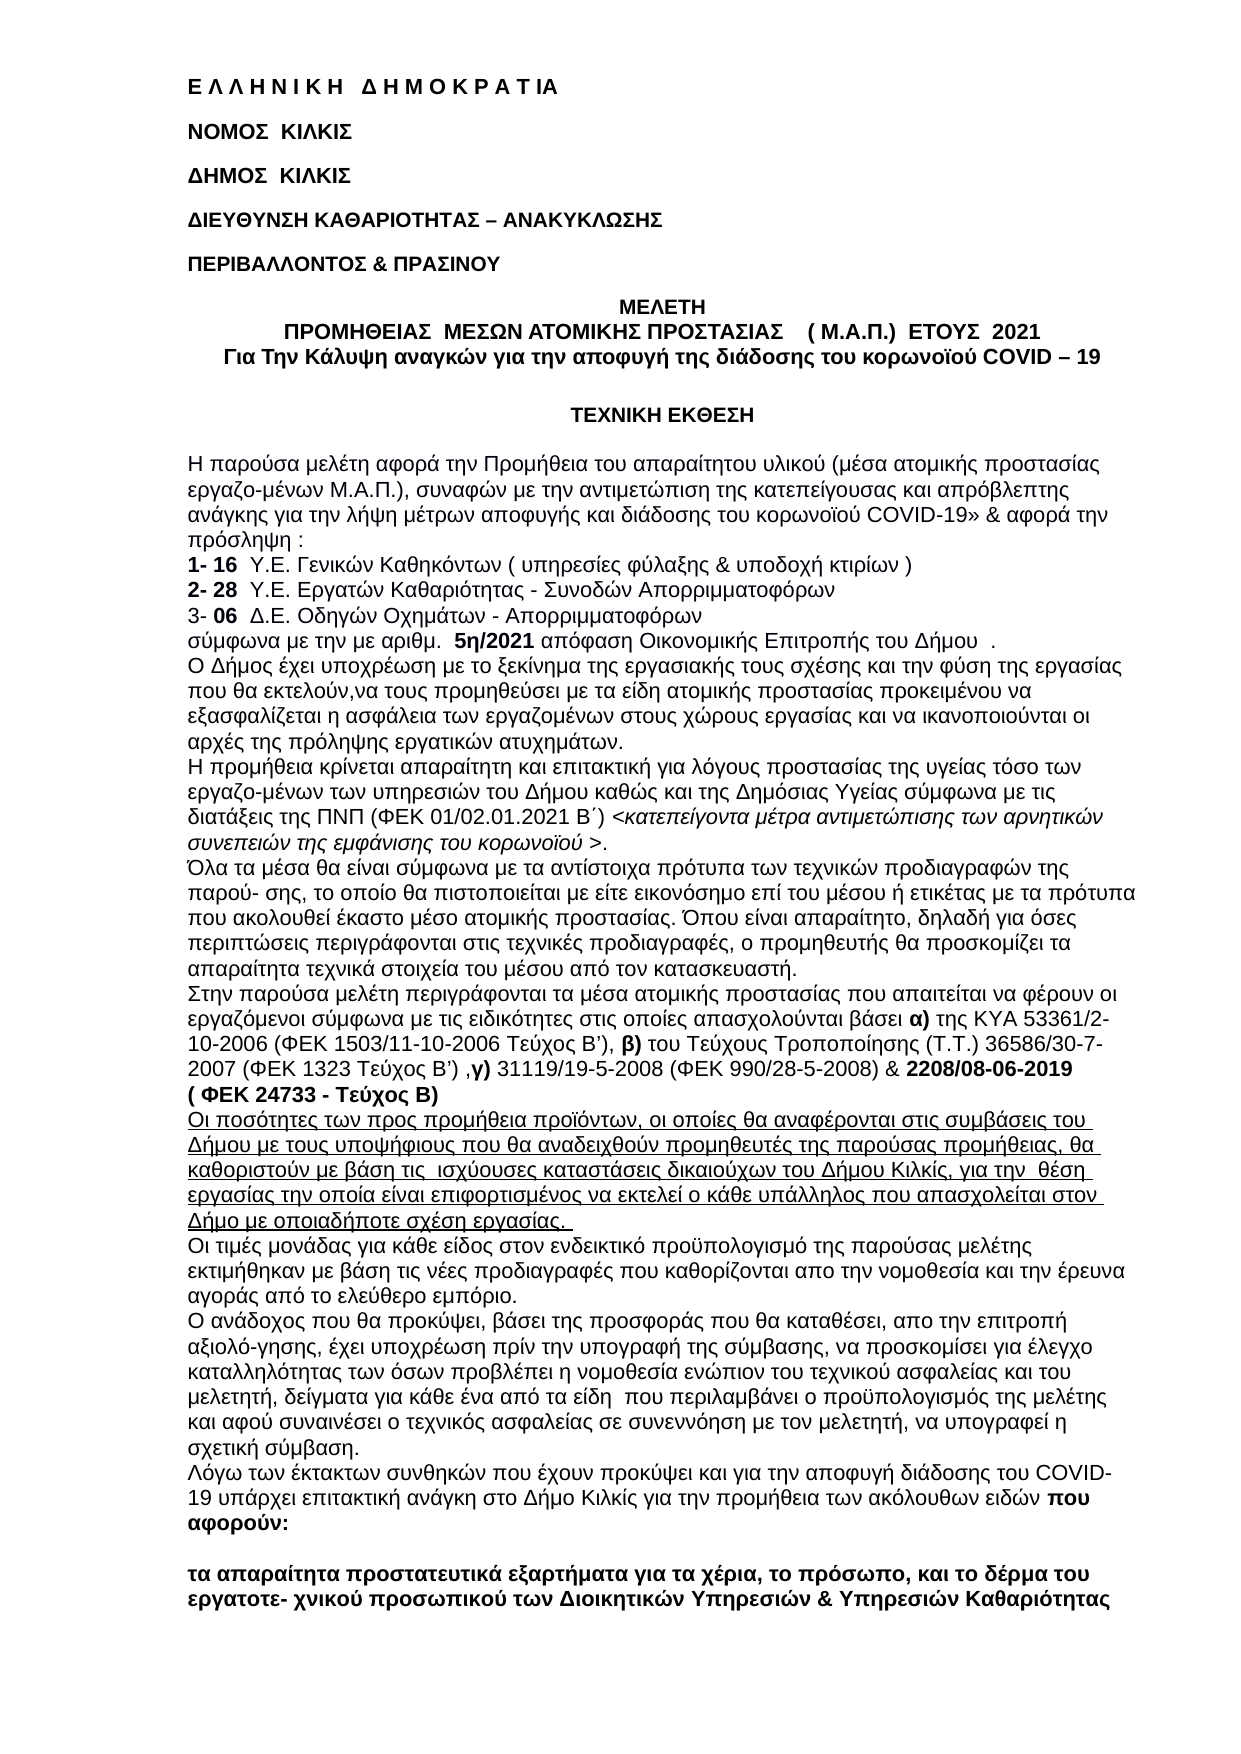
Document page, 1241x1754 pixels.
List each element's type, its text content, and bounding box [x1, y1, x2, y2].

text Οι τιμές μονάδας για κάθε είδος στον ενδεικτικό προϋπολογισμό της παρούσας μελέτης εκτιμήθηκαν με βάση τις νέες προδιαγραφές που καθορίζονται απο την νομοθεσία και την έρευνα αγοράς από το ελεύθερο εμπόριο. [187, 1233, 1137, 1308]
text Οι ποσότητες των προς προμήθεια προϊόντων, οι οποίες θα αναφέρονται στις συμβάσεις του Δήμου με τους υποψήφιους που θα αναδειχθούν προμηθευτές της παρούσας προμήθειας, θα καθοριστούν με βάση τις ισχύουσες καταστάσεις δικαιούχων του Δήμου Κιλκίς, για την θέση εργασίας την οποία είναι επιφορτισμένος να εκτελεί ο κάθε υπάλληλος που απασχολείται στον Δήμο με οποιαδήποτε σχέση εργασίας. [187, 1107, 1137, 1233]
text ΠΡΟΜΗΘΕΙΑΣ ΜΕΣΩΝ ΑΤΟΜΙΚΗΣ ΠΡΟΣΤΑΣΙΑΣ ( Μ.Α.Π.) ΕΤΟΥΣ 2021 [187, 319, 1137, 344]
text ΠΕΡΙΒΑΛΛΟΝΤΟΣ & ΠΡΑΣΙΝΟΥ [187, 252, 1137, 276]
text Ε Λ Λ Η Ν Ι Κ Η Δ Η Μ Ο Κ Ρ Α Τ ΙΑ [187, 74, 1137, 99]
text 2- 28 Υ.Ε. Εργατών Καθαριότητας - Συνοδών Απορριμματοφόρων [187, 577, 1137, 602]
text 1- 16 Υ.Ε. Γενικών Καθηκόντων ( υπηρεσίες φύλαξης & υποδοχή κτιρίων ) [187, 552, 1137, 577]
text 3- 06 Δ.Ε. Οδηγών Οχημάτων - Απορριμματοφόρων [187, 602, 1137, 628]
text σύμφωνα με την με αριθμ. 5η/2021 απόφαση Οικονομικής Επιτροπής του Δήμου . [187, 628, 1137, 653]
text Όλα τα μέσα θα είναι σύμφωνα με τα αντίστοιχα πρότυπα των τεχνικών προδιαγραφών της παρού- σης, το οποίο θα πιστοποιείται με είτε εικονόσημο επί του μέσου ή ετικέτας με τα πρότυπα που ακολουθεί έκαστο μέσο ατομικής προστασίας. Όπου είναι απαραίτητο, δηλαδή για όσες περιπτώσεις περιγράφονται στις τεχνικές προδιαγραφές, ο προμηθευτής θα προσκομίζει τα απαραίτητα τεχνικά στοιχεία του μέσου από τον κατασκευαστή. [187, 854, 1137, 981]
text τα απαραίτητα προστατευτικά εξαρτήματα για τα χέρια, το πρόσωπο, και το δέρμα του εργατοτε- χνικού προσωπικού των Διοικητικών Υπηρεσιών & Υπηρεσιών Καθαριότητας [187, 1560, 1137, 1611]
text ΝΟΜΟΣ ΚΙΛΚΙΣ [187, 119, 1137, 144]
text Ο Δήμος έχει υποχρέωση με το ξεκίνημα της εργασιακής τους σχέσης και την φύση της εργασίας που θα εκτελούν,να τους προμηθεύσει με τα είδη ατομικής προστασίας προκειμένου να εξασφαλίζεται η ασφάλεια των εργαζομένων στους χώρους εργασίας και να ικανοποιούνται οι αρχές της πρόληψης εργατικών ατυχημάτων. [187, 653, 1137, 754]
text Ο ανάδοχος που θα προκύψει, βάσει της προσφοράς που θα καταθέσει, απο την επιτροπή αξιολό-γησης, έχει υποχρέωση πρίν την υπογραφή της σύμβασης, να προσκομίσει για έλεγχο καταλληλότητας των όσων προβλέπει η νομοθεσία ενώπιον του τεχνικού ασφαλείας και του μελετητή, δείγματα για κάθε ένα από τα είδη που περιλαμβάνει ο προϋπολογισμός της μελέτης και αφού συναινέσει ο τεχνικός ασφαλείας σε συνεννόηση με τον μελετητή, να υπογραφεί η σχετική σύμβαση. [187, 1308, 1137, 1459]
text ΜΕΛΕΤΗ [187, 295, 1137, 319]
text ΔΙΕΥΘΥΝΣΗ ΚΑΘΑΡΙΟΤΗΤΑΣ – ΑΝΑΚΥΚΛΩΣΗΣ [187, 208, 1137, 232]
text ΤΕΧΝΙΚΗ ΕΚΘΕΣΗ [187, 403, 1137, 427]
text Λόγω των έκτακτων συνθηκών που έχουν προκύψει και για την αποφυγή διάδοσης του COVID-19 υπάρχει επιτακτική ανάγκη στο Δήμο Κιλκίς για την προμήθεια των ακόλουθων ειδών που αφορούν: [187, 1459, 1137, 1535]
text Η παρούσα μελέτη αφορά την Προμήθεια του απαραίτητου υλικού (μέσα ατομικής προστασίας εργαζο-μένων Μ.Α.Π.), συναφών με την αντιμετώπιση της κατεπείγουσας και απρόβλεπτης ανάγκης για την λήψη μέτρων αποφυγής και διάδοσης του κορωνοϊού COVID-19» & αφορά την πρόσληψη : [187, 451, 1137, 552]
text Η προμήθεια κρίνεται απαραίτητη και επιτακτική για λόγους προστασίας της υγείας τόσο των εργαζο-μένων των υπηρεσιών του Δήμου καθώς και της Δημόσιας Υγείας σύμφωνα με τις διατάξεις της ΠΝΠ (ΦΕΚ 01/02.01.2021 Β΄) <κατεπείγοντα μέτρα αντιμετώπισης των αρνητικών συνεπειών της εμφάνισης του κορωνοϊού >. [187, 754, 1137, 854]
text Στην παρούσα μελέτη περιγράφονται τα μέσα ατομικής προστασίας που απαιτείται να φέρουν οι εργαζόμενοι σύμφωνα με τις ειδικότητες στις οποίες απασχολούνται βάσει α) της ΚΥΑ 53361/2-10-2006 (ΦΕΚ 1503/11-10-2006 Τεύχος Β’), β) του Τεύχους Τροποποίησης (Τ.Τ.) 36586/30-7-2007 (ΦΕΚ 1323 Τεύχος Β’) ,γ) 31119/19-5-2008 (ΦΕΚ 990/28-5-2008) & 2208/08-06-2019 ( ΦΕΚ 24733 - Τεύχος Β) [187, 981, 1137, 1107]
text ΔΗΜΟΣ ΚΙΛΚΙΣ [187, 163, 1137, 189]
text Για Την Κάλυψη αναγκών για την αποφυγή της διάδοσης του κορωνοϊού COVID – 19 [187, 344, 1137, 369]
